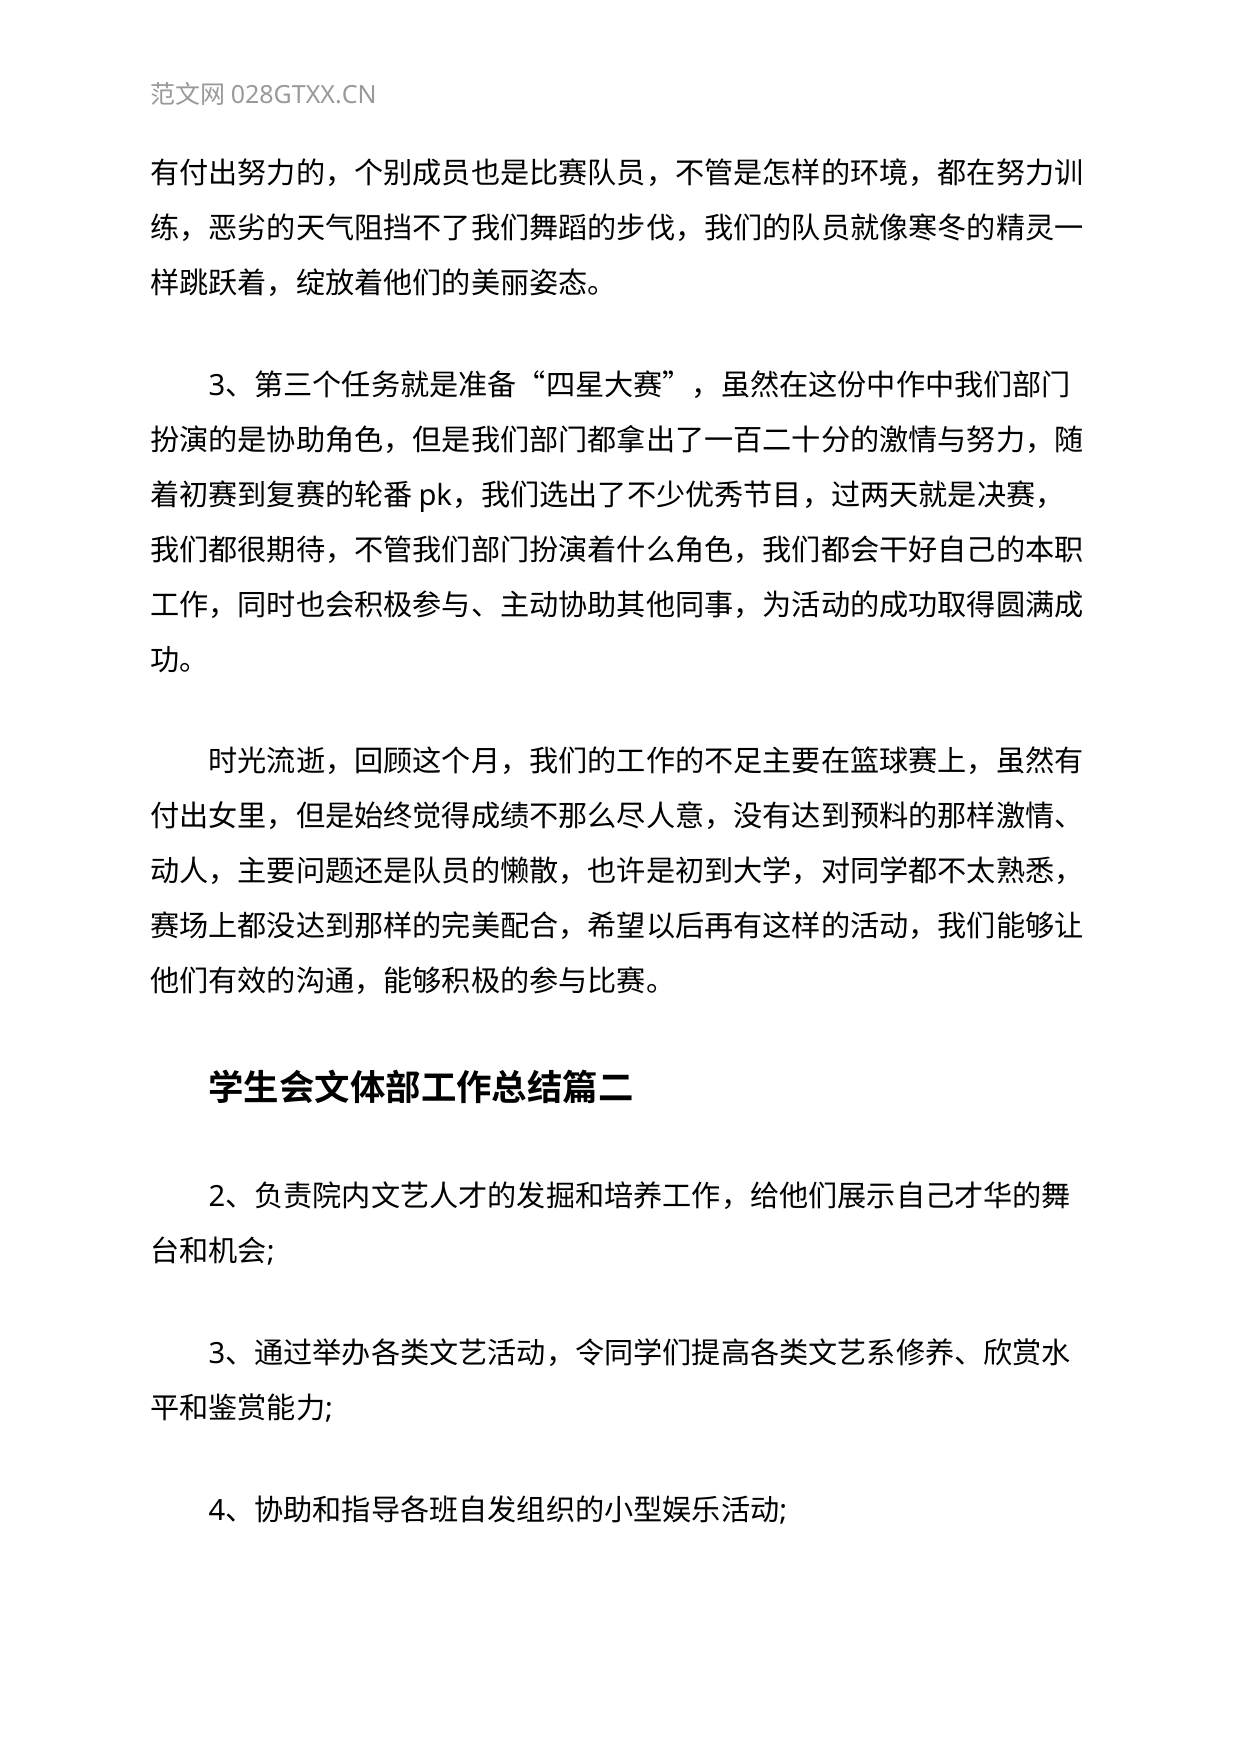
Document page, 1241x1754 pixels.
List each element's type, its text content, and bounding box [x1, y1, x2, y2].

text 4、协助和指导各班自发组织的小型娱乐活动; [150, 1487, 1090, 1529]
text 2、负责院内文艺人才的发掘和培养工作，给他们展示自己才华的舞台和机会; [150, 1173, 1090, 1270]
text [150, 150, 1090, 302]
text 时光流逝，回顾这个月，我们的工作的不足主要在篮球赛上，虽然有付出女里，但是始终觉得成绩不那么尽人意，没有达到预料的那样激情、动人，主要问题还是队员的懒散，也许是初到大学，对同学都不太熟悉，赛场上都没达到那样的完美配合，希望以后再有这样的活动，我们能够让他们有效的沟通，能够积极的参与比赛。 [150, 738, 1090, 1000]
text 学生会文体部工作总结篇二 [150, 1059, 1090, 1111]
text 3、第三个任务就是准备“四星大赛”，虽然在这份中作中我们部门扮演的是协助角色，但是我们部门都拿出了一百二十分的激情与努力，随着初赛到复赛的轮番pk，我们选出了不少优秀节目，过两天就是决赛，我们都很期待，不管我们部门扮演着什么角色，我们都会干好自己的本职工作，同时也会积极参与、主动协助其他同事，为活动的成功取得圆满成功。 [150, 362, 1090, 678]
text 3、通过举办各类文艺活动，令同学们提高各类文艺系修养、欣赏水平和鉴赏能力; [150, 1330, 1090, 1427]
